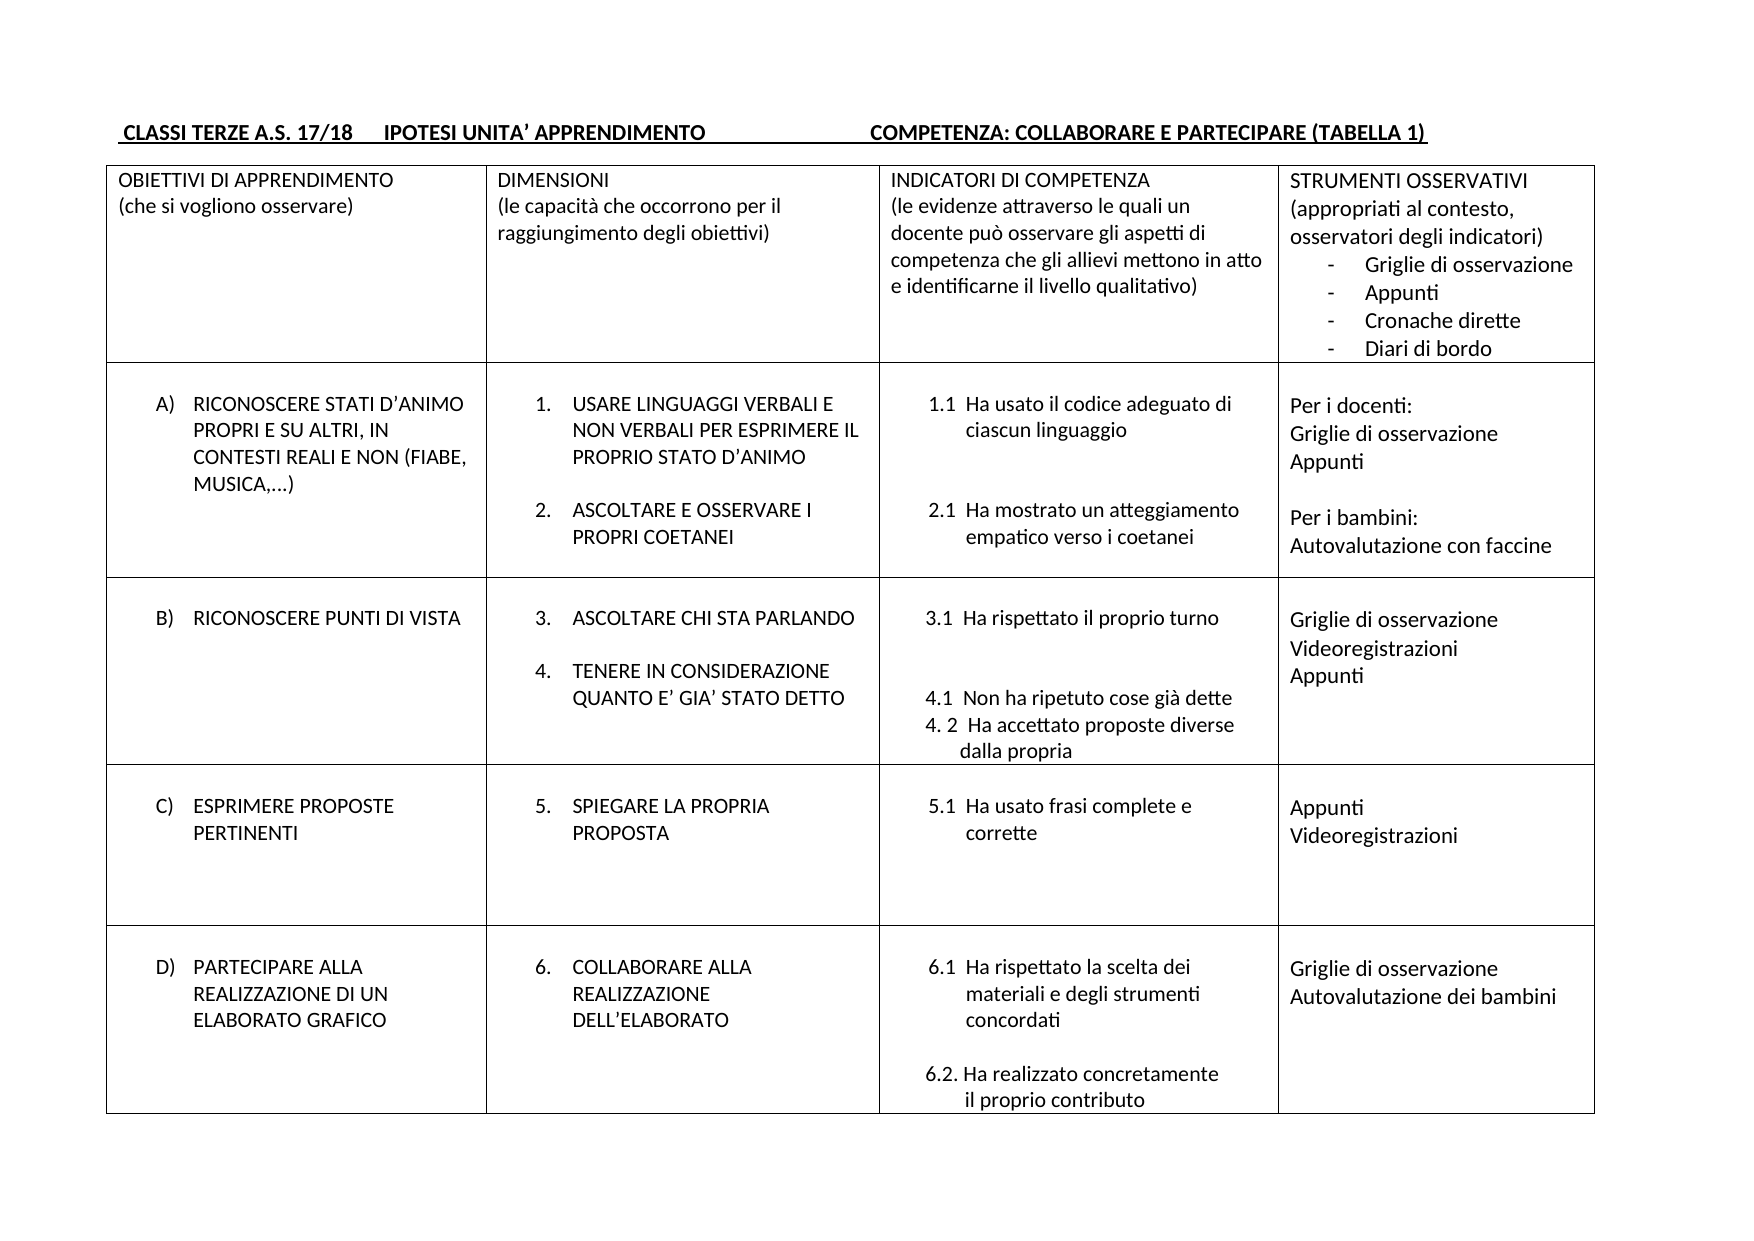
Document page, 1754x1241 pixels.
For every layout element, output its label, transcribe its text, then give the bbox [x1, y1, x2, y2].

table_cell COLLABORARE ALLA REALIZZAZIONE DELL’ELABORATO [487, 926, 879, 1113]
table_cell SPIEGARE LA PROPRIA PROPOSTA [487, 765, 879, 925]
table_header DIMENSIONI (le capacità che occorrono per il raggiungimento degli obiettivi) [487, 166, 879, 362]
table_cell RICONOSCERE STATI D’ANIMO PROPRI E SU ALTRI, IN CONTESTI REALI E NON (FIABE, MUSICA,...) [107, 363, 486, 577]
table_cell Griglie di osservazione Autovalutazione dei bambini [1279, 926, 1594, 1113]
table_cell ESPRIMERE PROPOSTE PERTINENTI [107, 765, 486, 925]
table_cell Ha usato frasi complete e corrette [880, 765, 1278, 925]
table_cell RICONOSCERE PUNTI DI VISTA [107, 578, 486, 764]
table_header OBIETTIVI DI APPRENDIMENTO (che si vogliono osservare) [107, 166, 486, 362]
table_cell Ha usato il codice adeguato di ciascun linguaggio Ha mostrato un atteggiamento empatico verso i coetanei [880, 363, 1278, 577]
table_cell USARE LINGUAGGI VERBALI E NON VERBALI PER ESPRIMERE IL PROPRIO STATO D’ANIMO ASCOLTARE E OSSERVARE I PROPRI COETANEI [487, 363, 879, 577]
table_cell Per i docenti: Griglie di osservazione Appunti Per i bambini: Autovalutazione con faccine [1279, 363, 1594, 577]
table_cell 3.1 Ha rispettato il proprio turno 4.1 Non ha ripetuto cose già dette 4. 2 Ha accettato proposte diverse dalla propria [880, 578, 1278, 764]
table_header STRUMENTI OSSERVATIVI (appropriati al contesto, osservatori degli indicatori) Griglie di osservazione Appunti Cronache dirette Diari di bordo [1279, 166, 1594, 362]
table_cell Griglie di osservazione Videoregistrazioni Appunti [1279, 578, 1594, 764]
table_cell PARTECIPARE ALLA REALIZZAZIONE DI UN ELABORATO GRAFICO [107, 926, 486, 1113]
table_cell ASCOLTARE CHI STA PARLANDO TENERE IN CONSIDERAZIONE QUANTO E’ GIA’ STATO DETTO [487, 578, 879, 764]
table_cell Ha rispettato la scelta dei materiali e degli strumenti concordati 6.2. Ha realizzato concretamente il proprio contributo [880, 926, 1278, 1113]
table_cell Appunti Videoregistrazioni [1279, 765, 1594, 925]
table_header INDICATORI DI COMPETENZA (le evidenze attraverso le quali un docente può osservare gli aspetti di competenza che gli allievi mettono in atto e identificarne il livello qualitativo) [880, 166, 1278, 362]
text CLASSI TERZE A.S. 17/18 IPOTESI UNITA’ APPRENDIMENTO COMPETENZA: COLLABORARE E PARTECIPARE (TABELLA 1) [118, 118, 1606, 146]
